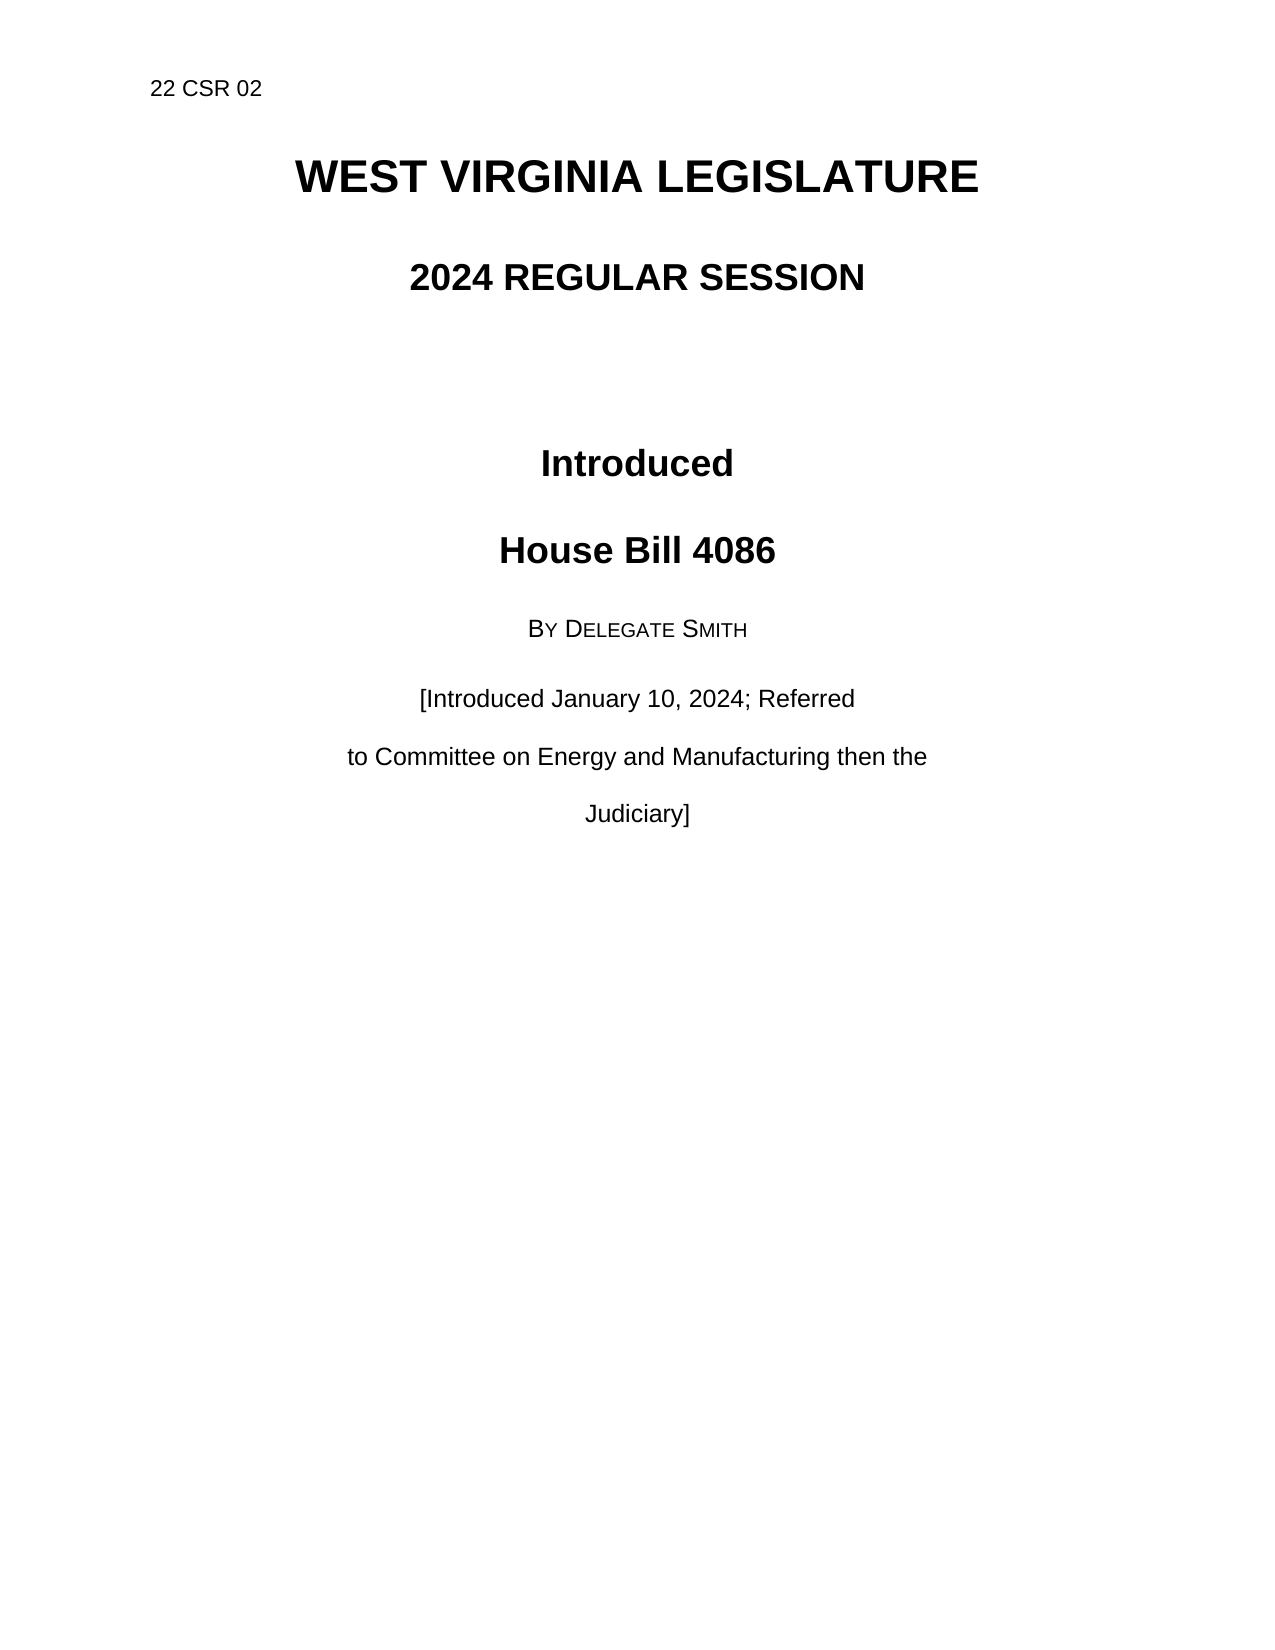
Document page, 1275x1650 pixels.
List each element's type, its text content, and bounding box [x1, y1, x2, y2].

text [Introduced January 10, 2024; Referred [337, 684, 937, 713]
title 2024 REGULAR SESSION [150, 255, 1125, 298]
title House Bill 4086 [150, 528, 1125, 571]
title Introduced [150, 442, 1125, 485]
text By Delegate Smith [337, 614, 937, 643]
text to Committee on Energy and Manufacturing then the Judiciary] [337, 742, 937, 828]
title West Virginia Legislature [150, 150, 1125, 203]
